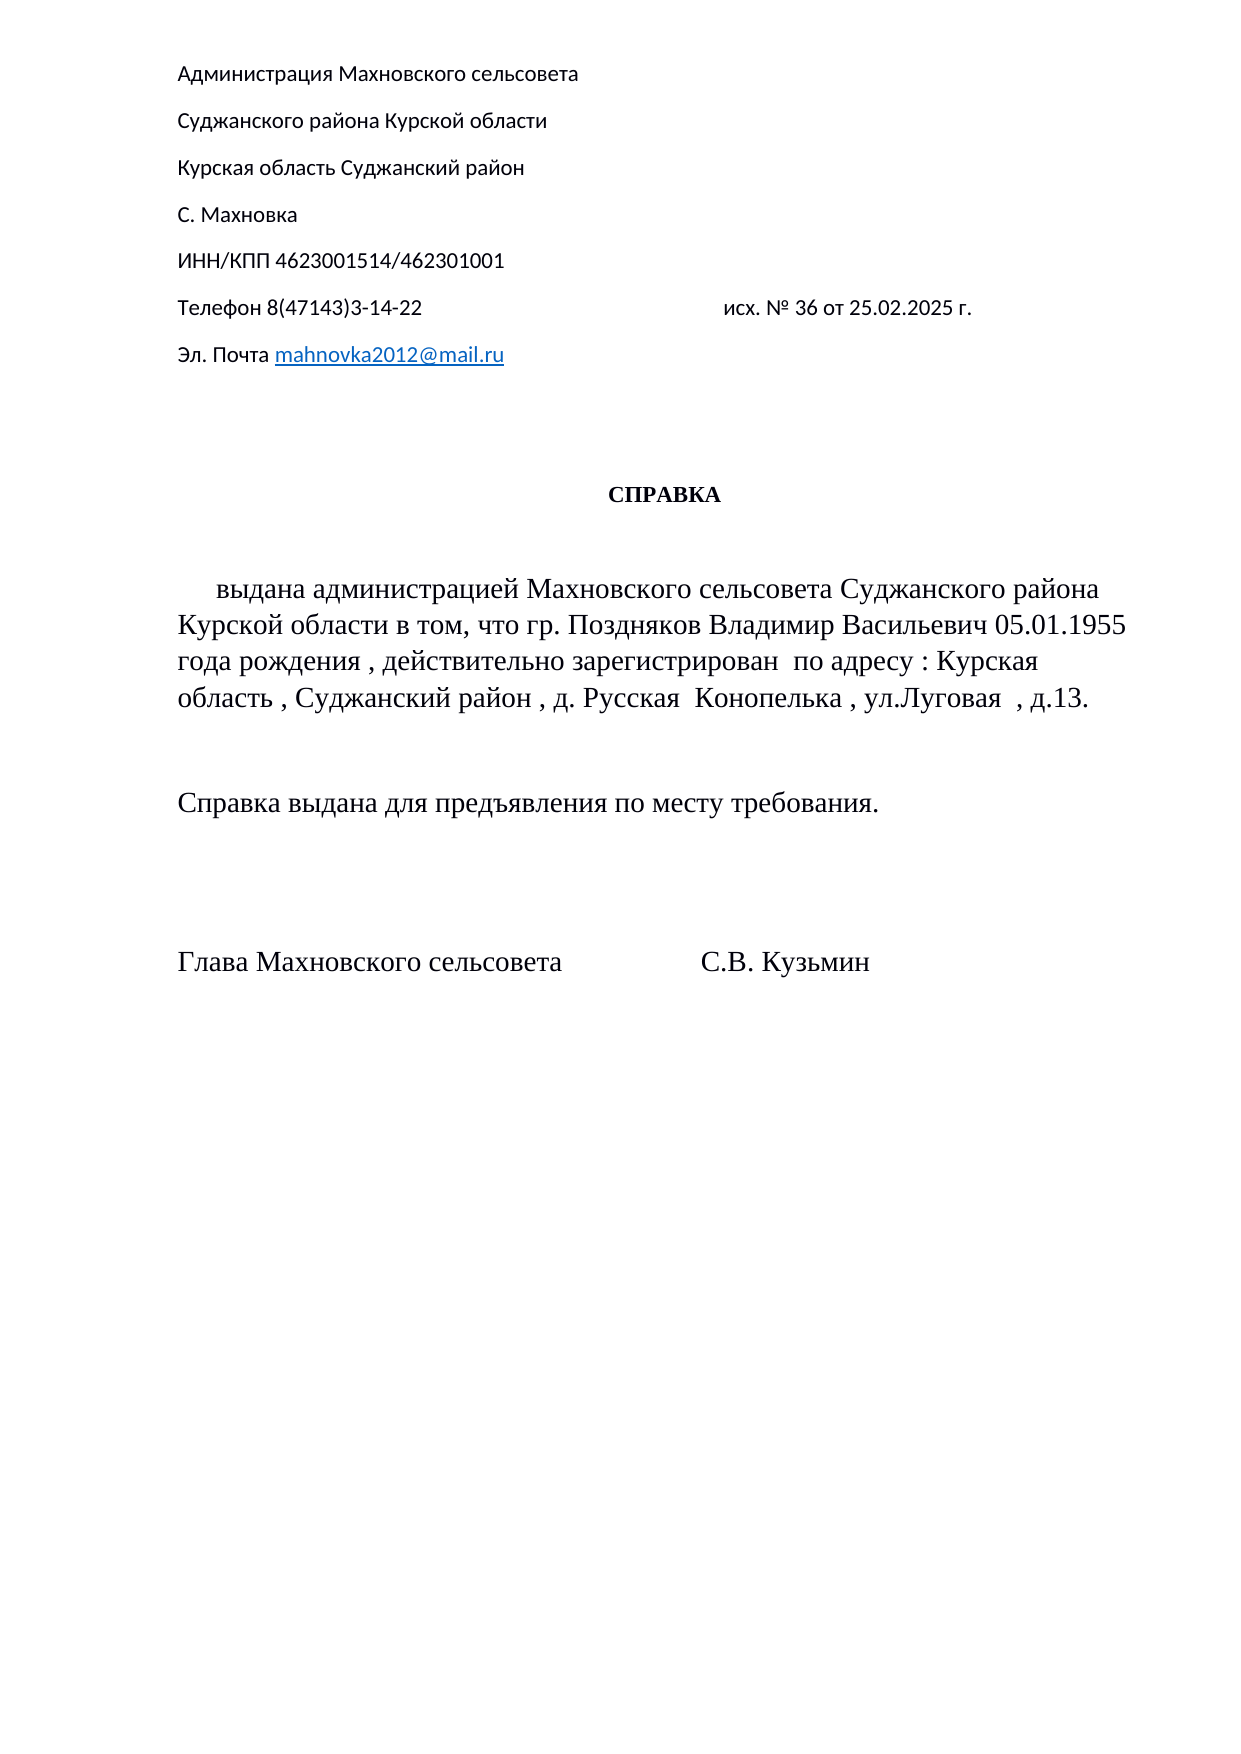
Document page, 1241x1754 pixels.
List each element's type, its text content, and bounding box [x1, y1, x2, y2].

text Телефон 8(47143)3-14-22 исх. № 36 от 25.02.2025 г. [177, 293, 1152, 322]
text ИНН/КПП 4623001514/462301001 [177, 247, 1152, 275]
text СПРАВКА [177, 481, 1152, 507]
text Администрация Махновского сельсовета [177, 59, 1152, 87]
text Суджанского района Курской области [177, 106, 1152, 134]
text Эл. Почта mahnovka2012@mail.ru [177, 340, 1152, 368]
text выдана администрацией Махновского сельсовета Суджанского района Курской области в том, что гр. Поздняков Владимир Васильевич 05.01.1955 года рождения , действительно зарегистрирован по адресу : Курская область , Суджанский район , д. Русская Конопелька , ул.Луговая , д.13. [177, 571, 1152, 713]
text Глава Махновского сельсовета С.В. Кузьмин [177, 944, 1152, 977]
text Справка выдана для предъявления по месту требования. [177, 785, 1152, 819]
text Курская область Суджанский район [177, 153, 1152, 181]
text С. Махновка [177, 200, 1152, 228]
